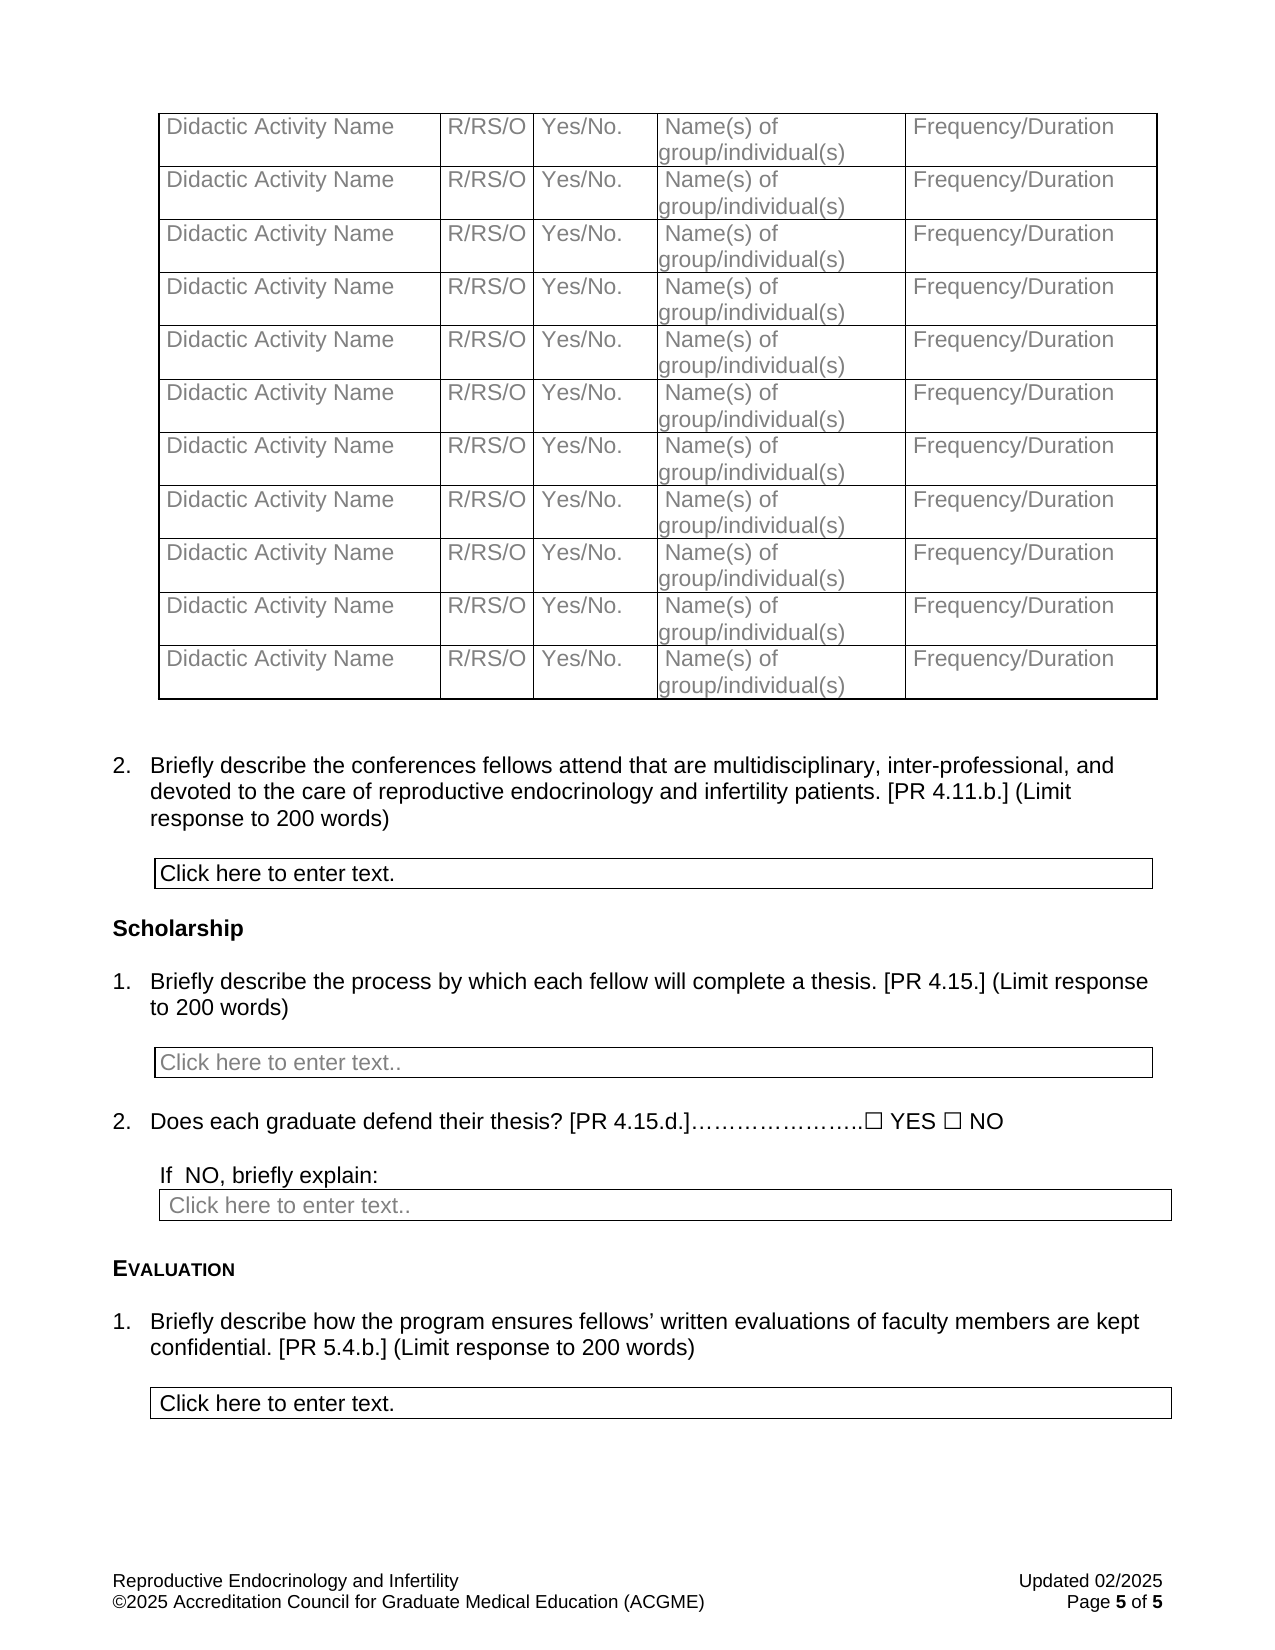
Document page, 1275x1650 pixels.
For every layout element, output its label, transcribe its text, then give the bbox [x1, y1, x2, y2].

table_cell [441, 539, 533, 592]
table_cell [441, 486, 533, 538]
table_cell [658, 326, 905, 379]
table_cell [906, 114, 1156, 166]
table_cell [658, 646, 905, 698]
table_cell [441, 326, 533, 379]
table_cell [160, 539, 440, 592]
table_cell [160, 220, 440, 272]
table_cell [441, 273, 533, 325]
table_cell [441, 114, 533, 166]
table_cell [658, 220, 905, 272]
table_cell [441, 220, 533, 272]
table_cell [160, 380, 440, 432]
table_cell [160, 326, 440, 379]
text Evaluation [112, 1255, 1162, 1282]
table_cell [441, 593, 533, 645]
table_cell [906, 539, 1156, 592]
table_header . [156, 1048, 1152, 1077]
table_cell [658, 433, 905, 485]
table_cell [906, 593, 1156, 645]
table_cell [534, 486, 657, 538]
table_cell [534, 380, 657, 432]
table_cell [906, 646, 1156, 698]
list Briefly describe how the program ensures fellows’ written evaluations of faculty members are kept confidential. [PR 5.4.b.] (Limit response to 200 words) [112, 1308, 1162, 1361]
table_cell [534, 433, 657, 485]
table_cell [906, 326, 1156, 379]
list Briefly describe the conferences fellows attend that are multidisciplinary, inter-professional, and devoted to the care of reproductive endocrinology and infertility patients. [PR 4.11.b.] (Limit response to 200 words) [112, 752, 1162, 831]
table_cell [906, 486, 1156, 538]
table_cell [160, 593, 440, 645]
table_cell [906, 380, 1156, 432]
table_cell [160, 273, 440, 325]
table_cell [534, 220, 657, 272]
text If NO, briefly explain: [159, 1162, 1162, 1188]
table_cell [534, 273, 657, 325]
table_cell [658, 486, 905, 538]
table_cell [906, 273, 1156, 325]
table_cell [534, 167, 657, 219]
text 1. Briefly describe the process by which each fellow will complete a thesis. [PR 4.15.] (Limit response to 200 words) [112, 968, 1162, 1021]
table_cell [160, 646, 440, 698]
text Scholarship [112, 915, 1162, 941]
table_cell [160, 114, 440, 166]
table_cell [534, 326, 657, 379]
table_cell [534, 114, 657, 166]
list Does each graduate defend their thesis? [PR 4.15.d.]………………….. YES NO [112, 1104, 1162, 1136]
table_cell [160, 167, 440, 219]
table_cell [658, 539, 905, 592]
table_cell [658, 167, 905, 219]
table_cell [441, 380, 533, 432]
table_cell [658, 114, 905, 166]
table_cell [160, 486, 440, 538]
table_cell [906, 433, 1156, 485]
table_cell [441, 646, 533, 698]
table_cell [658, 273, 905, 325]
table_cell [534, 646, 657, 698]
table_cell [658, 593, 905, 645]
table_cell [906, 167, 1156, 219]
text . [160, 1190, 1171, 1220]
table_cell [534, 539, 657, 592]
table_cell [441, 433, 533, 485]
table_cell [441, 167, 533, 219]
table_cell [658, 380, 905, 432]
table_cell [906, 220, 1156, 272]
table_cell [534, 593, 657, 645]
table_cell [160, 433, 440, 485]
